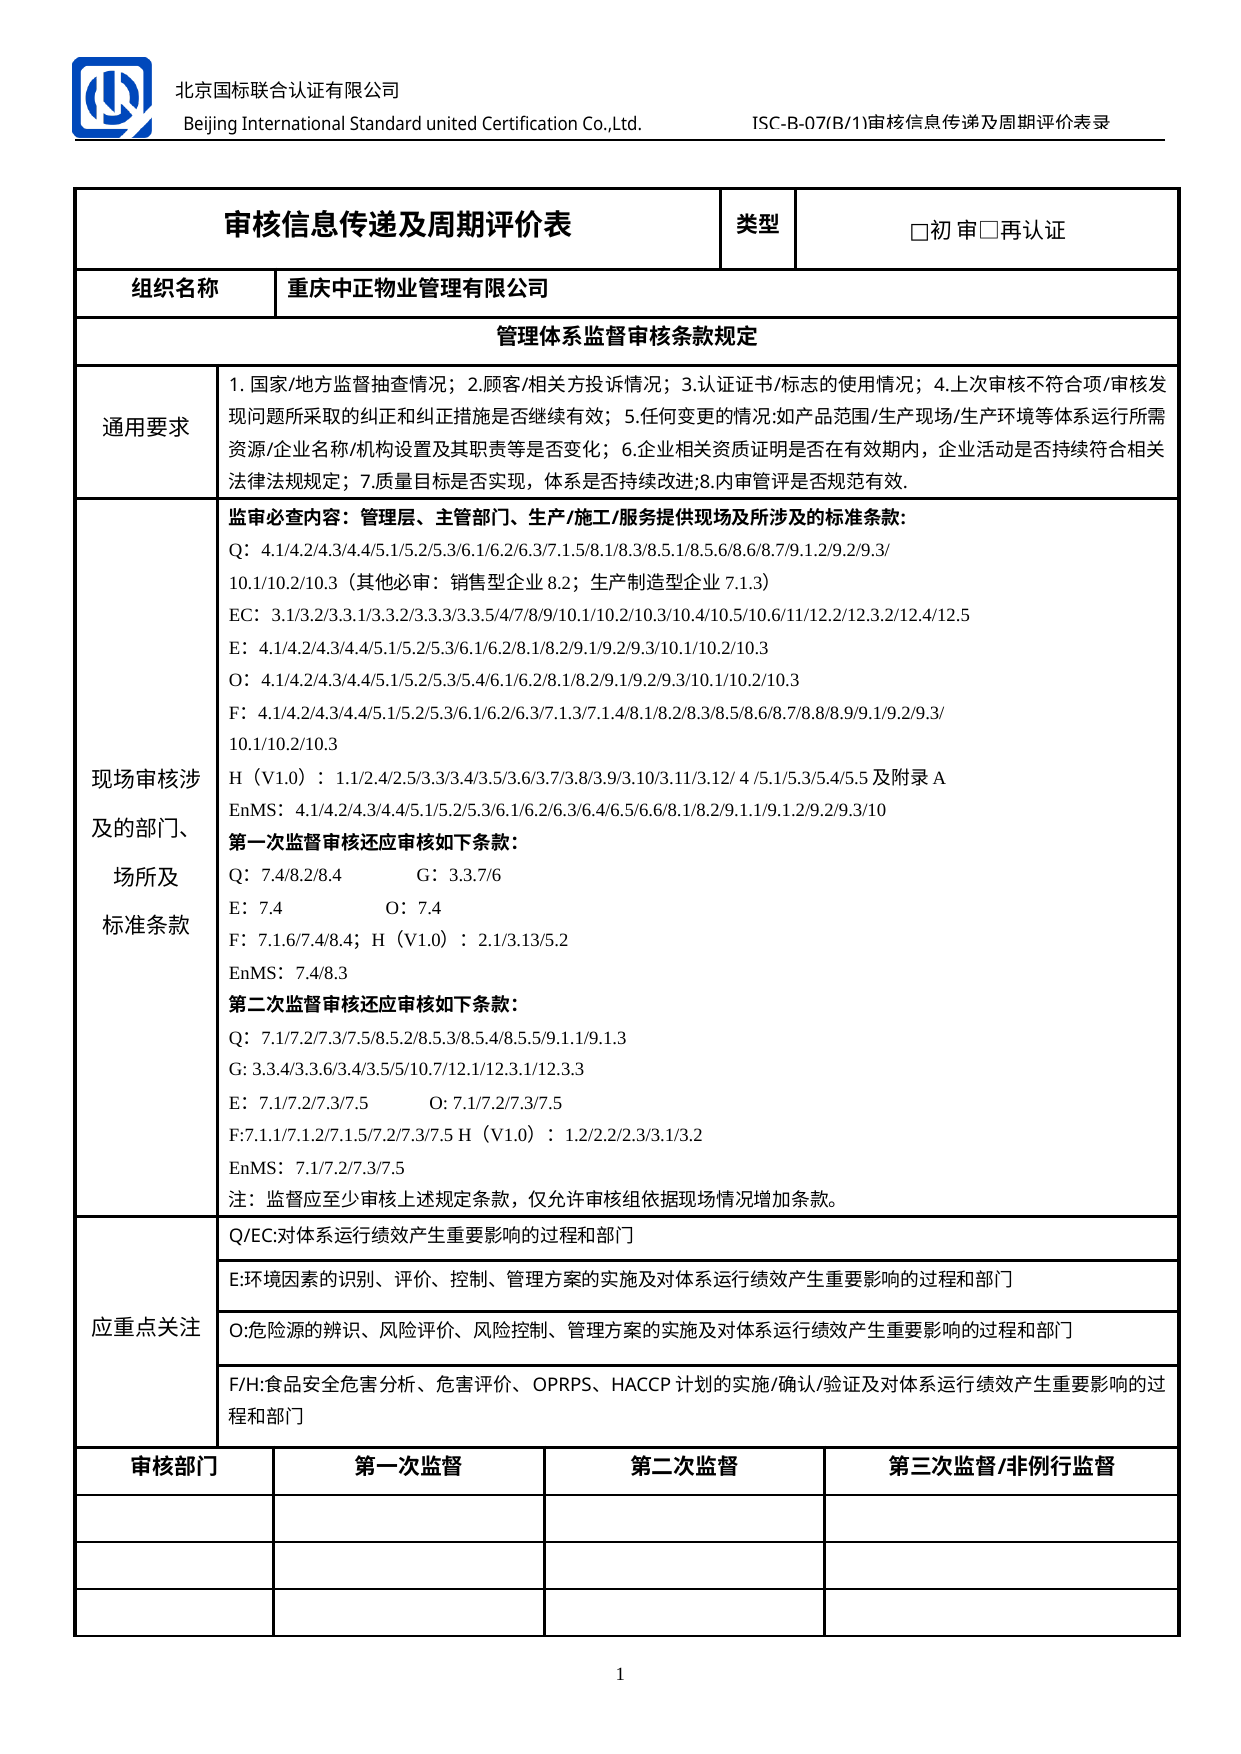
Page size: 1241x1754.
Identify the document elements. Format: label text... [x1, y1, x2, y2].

table_cell [275, 1590, 543, 1635]
table_cell [546, 1496, 823, 1541]
table_cell 第三次监督/非例行监督 [826, 1449, 1177, 1494]
table_cell [275, 1496, 543, 1541]
table_cell [826, 1543, 1177, 1588]
table_cell 监审必查内容：管理层、主管部门、生产/施工/服务提供现场及所涉及的标准条款: Q：4.1/4.2/4.3/4.4/5.1/5.2/5.3/6.1/6.2/6.3/7.1.5/8.1/8.3/8.5.1/8.5.6/8.6/8.7/9.1.2/9.2/9.3/ 10.1/10.2/10.3（其他必审：销售型企业8.2；生产制造型企业7.1.3） EC：3.1/3.2/3.3.1/3.3.2/3.3.3/3.3.5/4/7/8/9/10.1/10.2/10.3/10.4/10.5/10.6/11/12.2/12.3.2/12.4/12.5 E：4.1/4.2/4.3/4.4/5.1/5.2/5.3/6.1/6.2/8.1/8.2/9.1/9.2/9.3/10.1/10.2/10.3 O：4.1/4.2/4.3/4.4/5.1/5.2/5.3/5.4/6.1/6.2/8.1/8.2/9.1/9.2/9.3/10.1/10.2/10.3 F：4.1/4.2/4.3/4.4/5.1/5.2/5.3/6.1/6.2/6.3/7.1.3/7.1.4/8.1/8.2/8.3/8.5/8.6/8.7/8.8/8.9/9.1/9.2/9.3/ 10.1/10.2/10.3 H（V1.0）：1.1/2.4/2.5/3.3/3.4/3.5/3.6/3.7/3.8/3.9/3.10/3.11/3.12/ 4 /5.1/5.3/5.4/5.5及附录A EnMS：4.1/4.2/4.3/4.4/5.1/5.2/5.3/6.1/6.2/6.3/6.4/6.5/6.6/8.1/8.2/9.1.1/9.1.2/9.2/9.3/10 第一次监督审核还应审核如下条款： Q：7.4/8.2/8.4 G：3.3.7/6 E：7.4 O：7.4 F：7.1.6/7.4/8.4；H（V1.0）：2.1/3.13/5.2 EnMS：7.4/8.3 第二次监督审核还应审核如下条款： Q：7.1/7.2/7.3/7.5/8.5.2/8.5.3/8.5.4/8.5.5/9.1.1/9.1.3 G: 3.3.4/3.3.6/3.4/3.5/5/10.7/12.1/12.3.1/12.3.3 E：7.1/7.2/7.3/7.5 O: 7.1/7.2/7.3/7.5 F:7.1.1/7.1.2/7.1.5/7.2/7.3/7.5 H（V1.0）：1.2/2.2/2.3/3.1/3.2 EnMS：7.1/7.2/7.3/7.5 注：监督应至少审核上述规定条款，仅允许审核组依据现场情况增加条款。 [219, 500, 1177, 1215]
table_cell 组织名称 [77, 271, 274, 316]
table_cell [826, 1590, 1177, 1635]
table_header 类型 [722, 190, 794, 267]
table_cell 现场审核涉及的部门、场所及 标准条款 [77, 500, 216, 1215]
table_cell 审核部门 [77, 1449, 272, 1494]
table_cell Q/EC:对体系运行绩效产生重要影响的过程和部门 [219, 1218, 1177, 1259]
table_cell [826, 1496, 1177, 1541]
table_cell [77, 1496, 272, 1541]
table_cell 管理体系监督审核条款规定 [77, 319, 1177, 364]
table_cell 通用要求 [77, 367, 216, 497]
table_cell 重庆中正物业管理有限公司 [277, 271, 1177, 316]
table_cell [77, 1543, 272, 1588]
table_cell F/H:食品安全危害分析、危害评价、OPRPS、HACCP计划的实施/确认/验证及对体系运行绩效产生重要影响的过程和部门 [219, 1367, 1177, 1446]
table_cell [546, 1543, 823, 1588]
table_cell 1. 国家/地方监督抽查情况；2.顾客/相关方投诉情况；3.认证证书/标志的使用情况；4.上次审核不符合项/审核发现问题所采取的纠正和纠正措施是否继续有效；5.任何变更的情况:如产品范围/生产现场/生产环境等体系运行所需资源/企业名称/机构设置及其职责等是否变化；6.企业相关资质证明是否在有效期内，企业活动是否持续符合相关法律法规规定；7.质量目标是否实现，体系是否持续改进;8.内审管评是否规范有效. [219, 367, 1177, 497]
table_header 审核信息传递及周期评价表 [77, 190, 719, 267]
picture [72, 57, 152, 138]
table_header □初 审□再认证 [797, 190, 1177, 267]
table_cell 应重点关注 [77, 1218, 216, 1446]
table_cell [275, 1543, 543, 1588]
table_cell E:环境因素的识别、评价、控制、管理方案的实施及对体系运行绩效产生重要影响的过程和部门 [219, 1262, 1177, 1310]
table_cell 第一次监督 [275, 1449, 543, 1494]
table_cell O:危险源的辨识、风险评价、风险控制、管理方案的实施及对体系运行绩效产生重要影响的过程和部门 [219, 1313, 1177, 1364]
table_cell 第二次监督 [546, 1449, 823, 1494]
table_cell [77, 1590, 272, 1635]
table_cell [546, 1590, 823, 1635]
